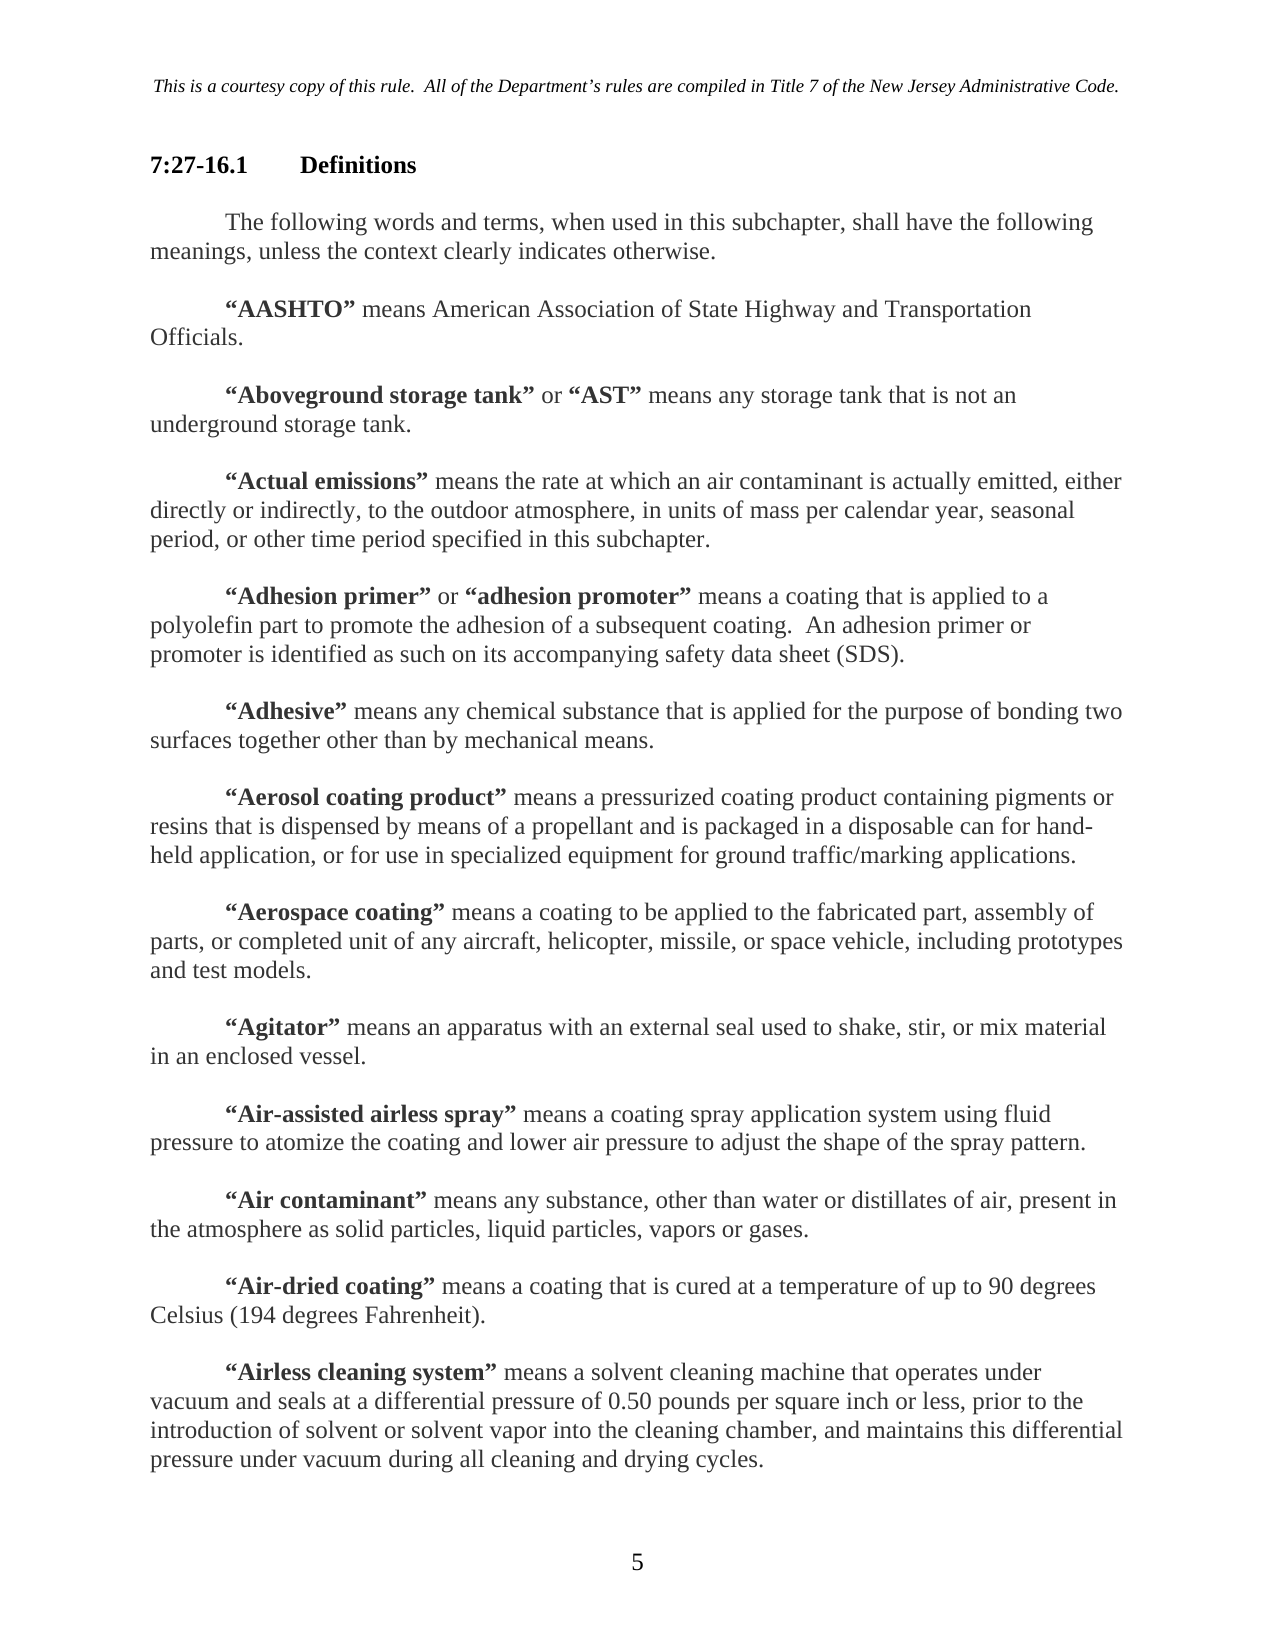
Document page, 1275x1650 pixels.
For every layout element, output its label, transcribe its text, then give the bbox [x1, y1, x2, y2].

text “Adhesive” means any chemical substance that is applied for the purpose of bonding two surfaces together other than by mechanical means. [150, 696, 1125, 754]
text “Air-assisted airless spray” means a coating spray application system using fluid pressure to atomize the coating and lower air pressure to adjust the shape of the spray pattern. [150, 1099, 1125, 1156]
text “Aerospace coating” means a coating to be applied to the fabricated part, assembly of parts, or completed unit of any aircraft, helicopter, missile, or space vehicle, including prototypes and test models. [150, 897, 1125, 984]
text “Actual emissions” means the rate at which an air contaminant is actually emitted, either directly or indirectly, to the outdoor atmosphere, in units of mass per calendar year, seasonal period, or other time period specified in this subchapter. [150, 466, 1125, 552]
text “Aerosol coating product” means a pressurized coating product containing pigments or resins that is dispensed by means of a propellant and is packaged in a disposable can for hand-held application, or for use in specialized equipment for ground traffic/marking applications. [150, 782, 1125, 869]
text “Adhesion primer” or “adhesion promoter” means a coating that is applied to a polyolefin part to promote the adhesion of a subsequent coating. An adhesion primer or promoter is identified as such on its accompanying safety data sheet (SDS). [150, 581, 1125, 667]
text “Air-dried coating” means a coating that is cured at a temperature of up to 90 degrees Celsius (194 degrees Fahrenheit). [150, 1271, 1125, 1329]
text “Aboveground storage tank” or “AST” means any storage tank that is not an underground storage tank. [150, 380, 1125, 437]
text 7:27-16.1 Definitions [150, 150, 1125, 179]
text The following words and terms, when used in this subchapter, shall have the following meanings, unless the context clearly indicates otherwise. [150, 207, 1125, 265]
text “Air contaminant” means any substance, other than water or distillates of air, present in the atmosphere as solid particles, liquid particles, vapors or gases. [150, 1185, 1125, 1242]
text “AASHTO” means American Association of State Highway and Transportation Officials. [150, 294, 1125, 351]
text “Airless cleaning system” means a solvent cleaning machine that operates under vacuum and seals at a differential pressure of 0.50 pounds per square inch or less, prior to the introduction of solvent or solvent vapor into the cleaning chamber, and maintains this differential pressure under vacuum during all cleaning and drying cycles. [150, 1357, 1125, 1472]
text “Agitator” means an apparatus with an external seal used to shake, stir, or mix material in an enclosed vessel. [150, 1012, 1125, 1070]
